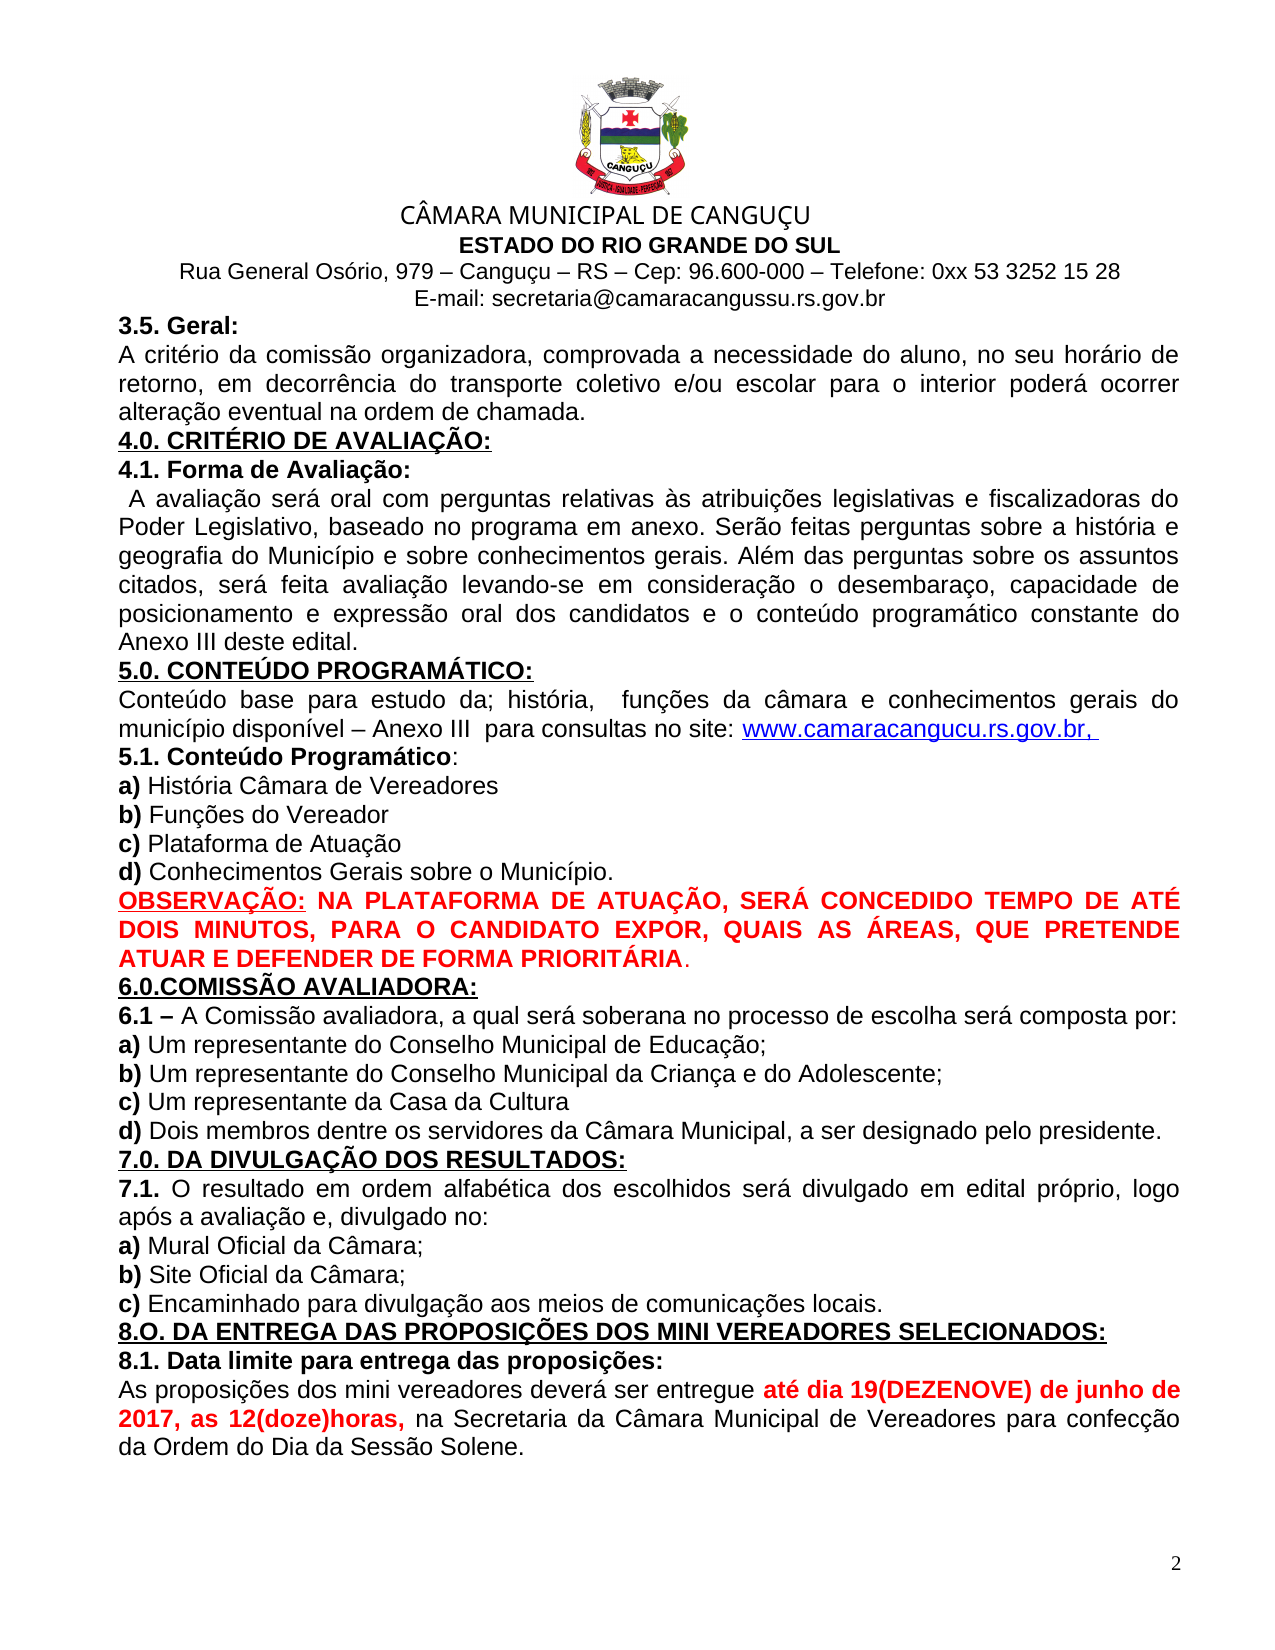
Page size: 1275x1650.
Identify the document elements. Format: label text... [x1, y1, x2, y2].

text c) Plataforma de Atuação [118, 828, 1181, 857]
text 7.0. DA DIVULGAÇÃO DOS RESULTADOS: [118, 1145, 1181, 1173]
text 8.1. Data limite para entrega das proposições: [118, 1346, 1181, 1375]
text 5.0. CONTEÚDO PROGRAMÁTICO: [118, 656, 1181, 685]
text d) Conhecimentos Gerais sobre o Município. [118, 857, 1181, 886]
text 7.1. O resultado em ordem alfabética dos escolhidos será divulgado em edital próprio, logo após a avaliação e, divulgado no: [118, 1173, 1181, 1231]
text A avaliação será oral com perguntas relativas às atribuições legislativas e fiscalizadoras do Poder Legislativo, baseado no programa em anexo. Serão feitas perguntas sobre a história e geografia do Município e sobre conhecimentos gerais. Além das perguntas sobre os assuntos citados, será feita avaliação levando-se em consideração o desembaraço, capacidade de posicionamento e expressão oral dos candidatos e o conteúdo programático constante do Anexo III deste edital. [118, 483, 1181, 656]
text b) Um representante do Conselho Municipal da Criança e do Adolescente; [118, 1058, 1181, 1087]
text 4.1. Forma de Avaliação: [118, 455, 1181, 483]
picture [571, 75, 691, 198]
text a) Um representante do Conselho Municipal de Educação; [118, 1030, 1181, 1058]
text c) Encaminhado para divulgação aos meios de comunicações locais. [118, 1288, 1181, 1317]
text A critério da comissão organizadora, comprovada a necessidade do aluno, no seu horário de retorno, em decorrência do transporte coletivo e/ou escolar para o interior poderá ocorrer alteração eventual na ordem de chamada. [118, 340, 1181, 426]
text 4.0. CRITÉRIO DE AVALIAÇÃO: [118, 426, 1181, 455]
text c) Um representante da Casa da Cultura [118, 1087, 1181, 1116]
text a) História Câmara de Vereadores [118, 771, 1181, 800]
text 8.O. DA ENTREGA DAS PROPOSIÇÕES DOS MINI VEREADORES SELECIONADOS: [118, 1317, 1181, 1346]
text b) Site Oficial da Câmara; [118, 1260, 1181, 1288]
text 3.5. Geral: [118, 311, 1181, 340]
text 5.1. Conteúdo Programático: [118, 742, 1181, 771]
text d) Dois membros dentre os servidores da Câmara Municipal, a ser designado pelo presidente. [118, 1116, 1181, 1145]
text As proposições dos mini vereadores deverá ser entregue até dia 19(DEZENOVE) de junho de 2017, as 12(doze)horas, na Secretaria da Câmara Municipal de Vereadores para confecção da Ordem do Dia da Sessão Solene. [118, 1375, 1181, 1461]
text a) Mural Oficial da Câmara; [118, 1231, 1181, 1260]
text OBSERVAÇÃO: NA PLATAFORMA DE ATUAÇÃO, SERÁ CONCEDIDO TEMPO DE ATÉ DOIS MINUTOS, PARA O CANDIDATO EXPOR, QUAIS AS ÁREAS, QUE PRETENDE ATUAR E DEFENDER DE FORMA PRIORITÁRIA. [118, 886, 1181, 972]
text 6.0.COMISSÃO AVALIADORA: [118, 972, 1181, 1001]
text b) Funções do Vereador [118, 800, 1181, 828]
text Conteúdo base para estudo da; história, funções da câmara e conhecimentos gerais do município disponível – Anexo III para consultas no site: www.camaracangucu.rs.gov.br, [118, 685, 1181, 742]
text 6.1 – A Comissão avaliadora, a qual será soberana no processo de escolha será composta por: [118, 1001, 1181, 1030]
